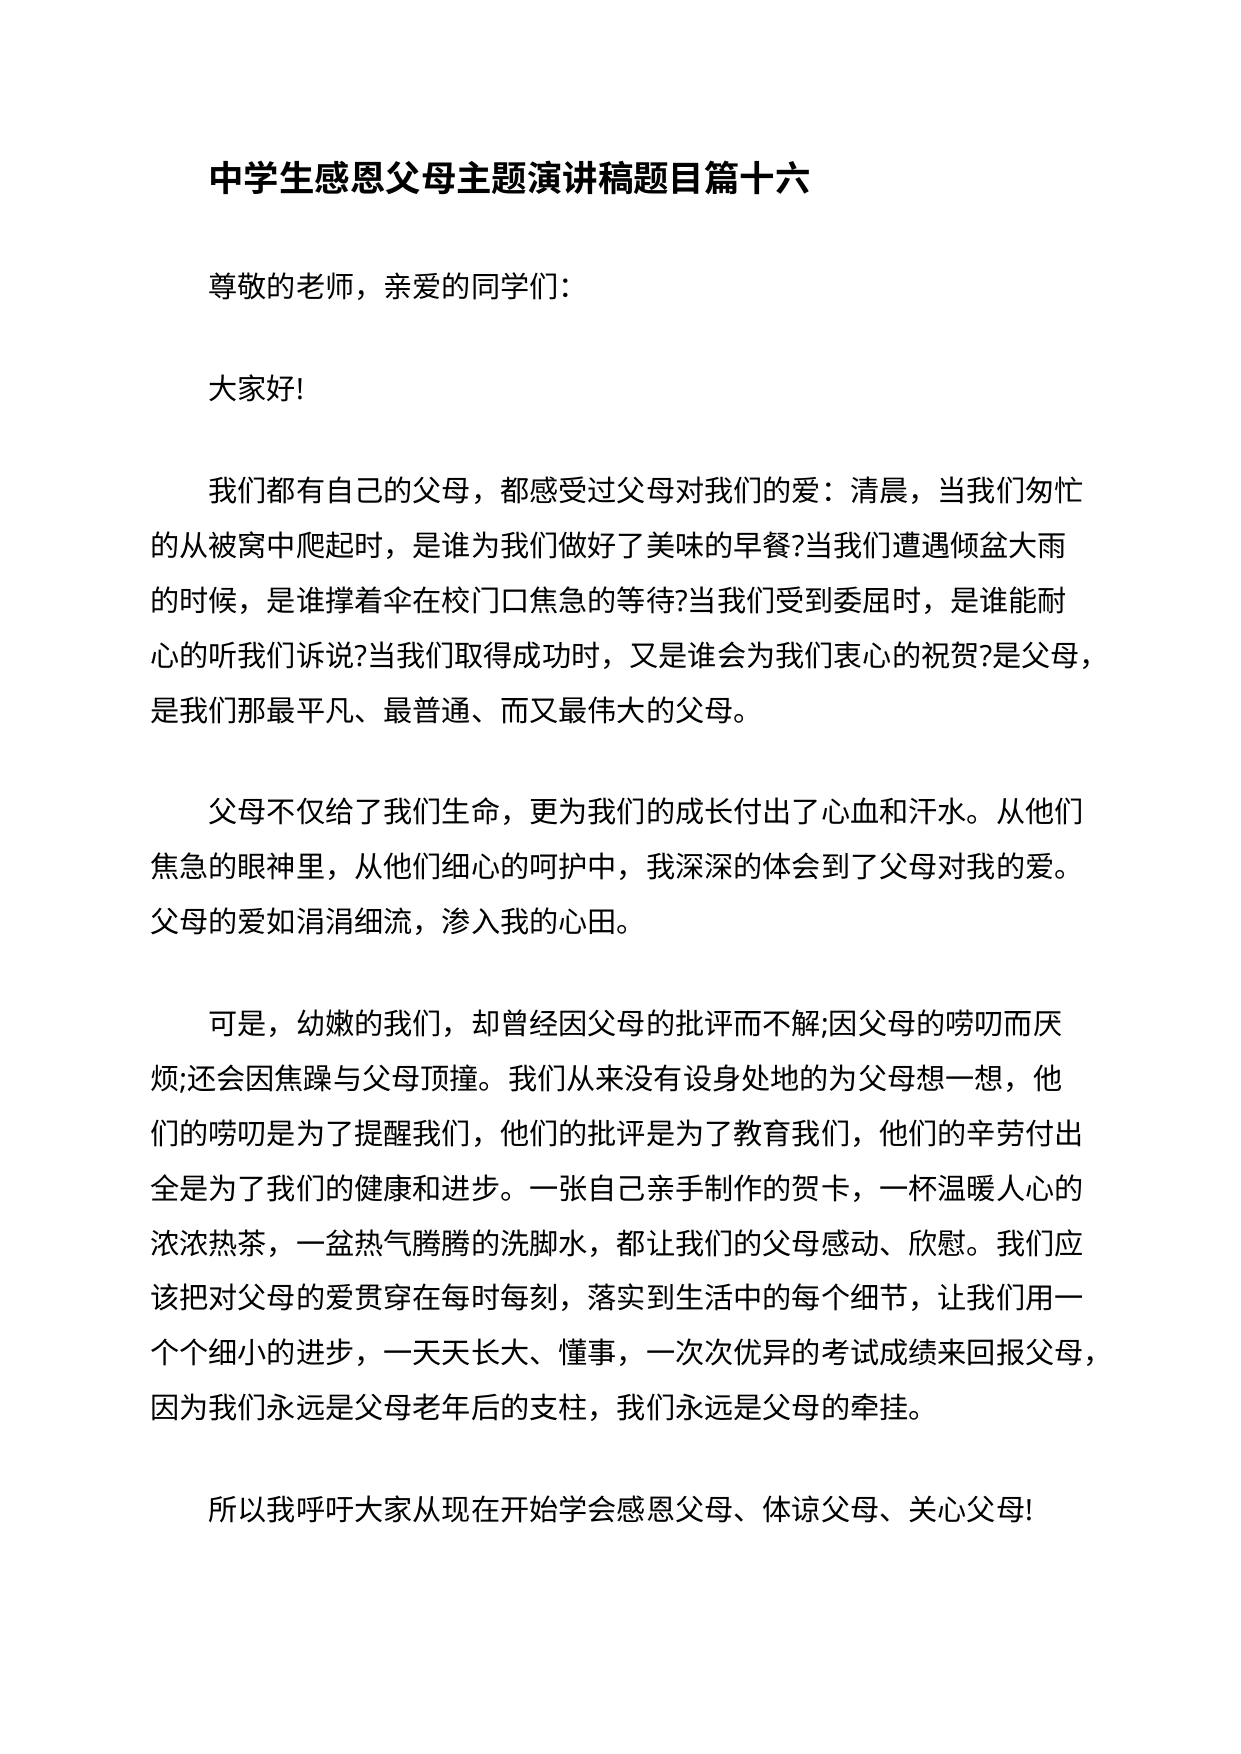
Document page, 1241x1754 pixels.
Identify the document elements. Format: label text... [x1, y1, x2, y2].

text 可是，幼嫩的我们，却曾经因父母的批评而不解;因父母的唠叨而厌烦;还会因焦躁与父母顶撞。我们从来没有设身处地的为父母想一想，他们的唠叨是为了提醒我们，他们的批评是为了教育我们，他们的辛劳付出全是为了我们的健康和进步。一张自己亲手制作的贺卡，一杯温暖人心的浓浓热茶，一盆热气腾腾的洗脚水，都让我们的父母感动、欣慰。我们应该把对父母的爱贯穿在每时每刻，落实到生活中的每个细节，让我们用一个个细小的进步，一天天长大、懂事，一次次优异的考试成绩来回报父母，因为我们永远是父母老年后的支柱，我们永远是父母的牵挂。 [150, 1000, 1090, 1427]
text 大家好! [150, 365, 1090, 408]
text 父母不仅给了我们生命，更为我们的成长付出了心血和汗水。从他们焦急的眼神里，从他们细心的呵护中，我深深的体会到了父母对我的爱。父母的爱如涓涓细流，渗入我的心田。 [150, 789, 1090, 941]
text 尊敬的老师，亲爱的同学们： [150, 263, 1090, 306]
text 所以我呼吁大家从现在开始学会感恩父母、体谅父母、关心父母! [150, 1487, 1090, 1529]
text 我们都有自己的父母，都感受过父母对我们的爱：清晨，当我们匆忙的从被窝中爬起时，是谁为我们做好了美味的早餐?当我们遭遇倾盆大雨的时候，是谁撑着伞在校门口焦急的等待?当我们受到委屈时，是谁能耐心的听我们诉说?当我们取得成功时，又是谁会为我们衷心的祝贺?是父母，是我们那最平凡、最普通、而又最伟大的父母。 [150, 467, 1090, 729]
text 中学生感恩父母主题演讲稿题目篇十六 [150, 150, 1090, 201]
